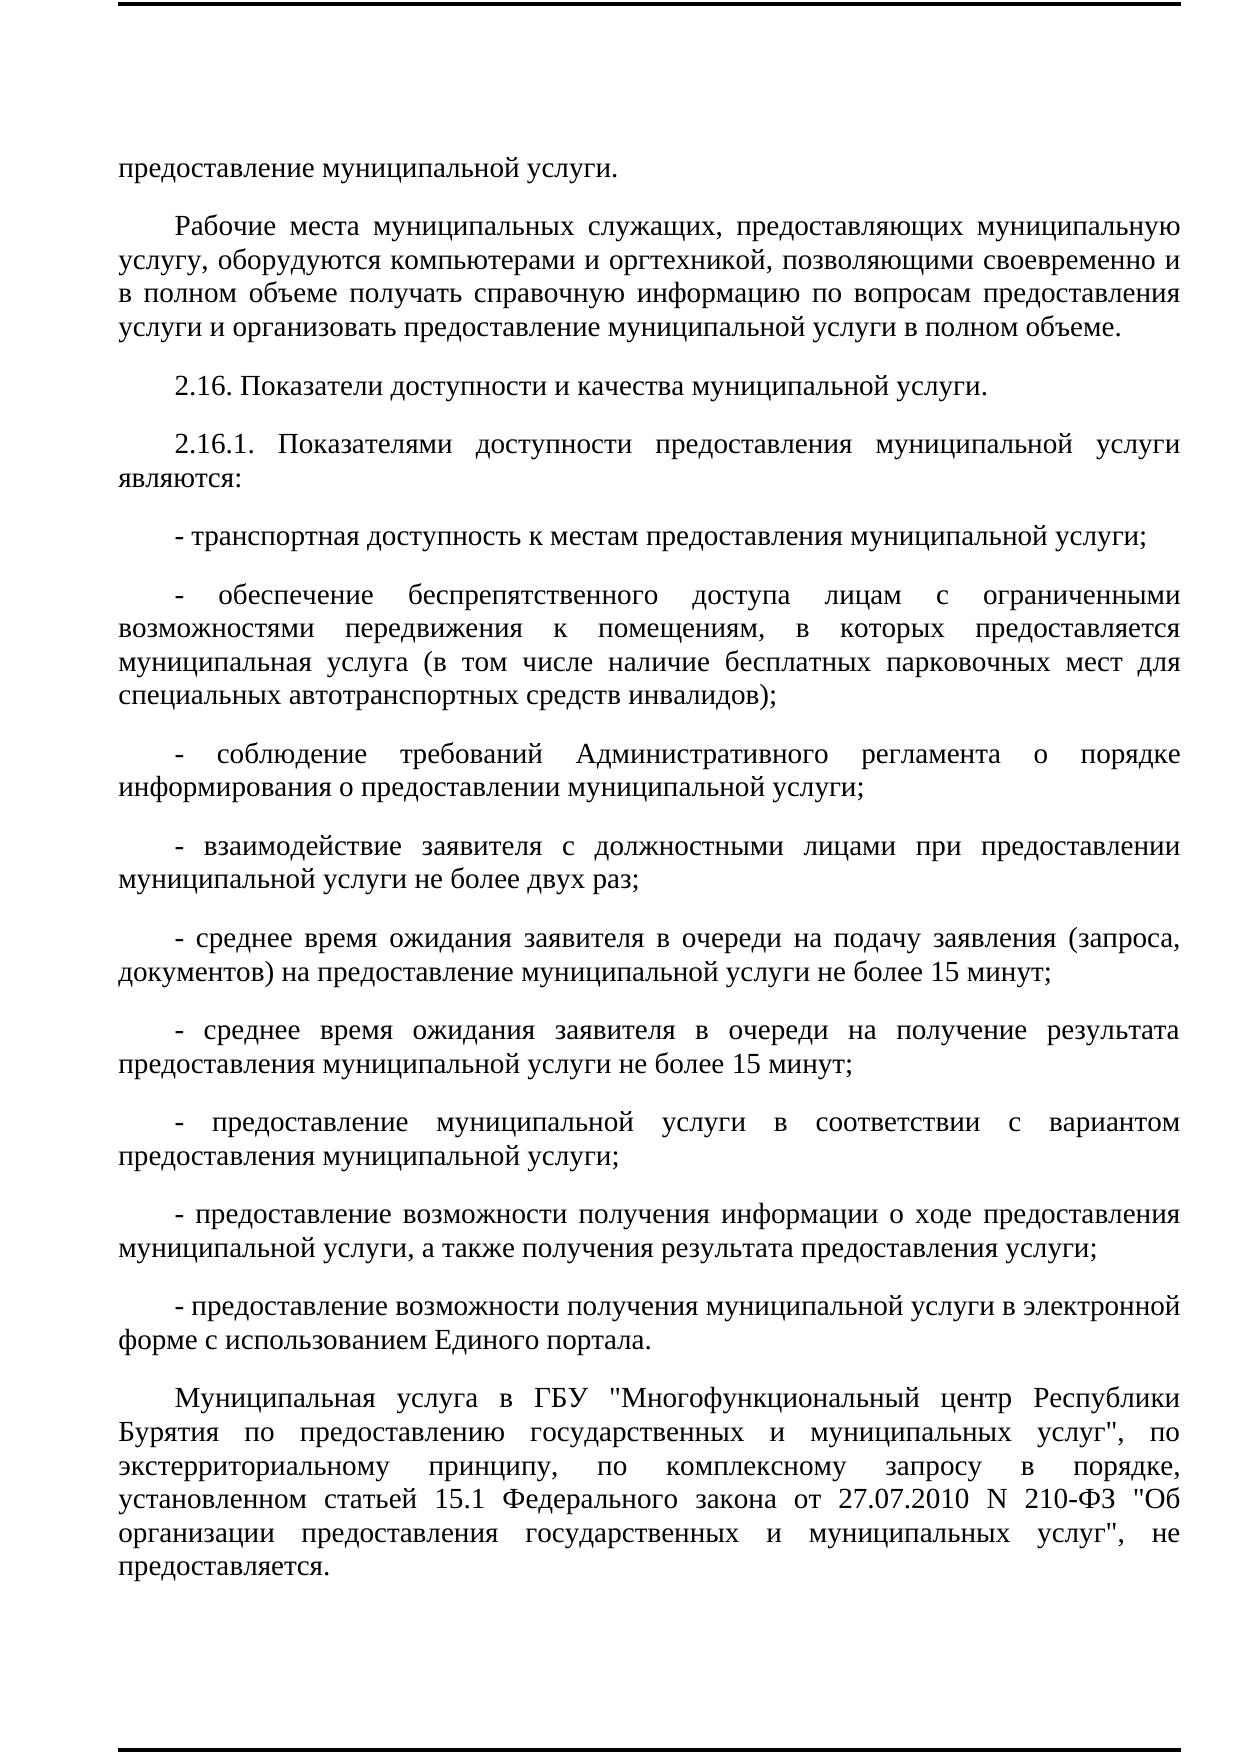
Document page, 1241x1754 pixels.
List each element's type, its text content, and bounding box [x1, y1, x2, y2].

text - среднее время ожидания заявителя в очереди на подачу заявления (запроса, документов) на предоставление муниципальной услуги не более 15 минут; [118, 920, 1181, 987]
text - взаимодействие заявителя с должностными лицами при предоставлении муниципальной услуги не более двух раз; [118, 828, 1181, 895]
text - предоставление возможности получения муниципальной услуги в электронной форме с использованием Единого портала. [118, 1288, 1181, 1356]
text - предоставление возможности получения информации о ходе предоставления муниципальной услуги, а также получения результата предоставления услуги; [118, 1196, 1181, 1263]
text - предоставление муниципальной услуги в соответствии с вариантом предоставления муниципальной услуги; [118, 1104, 1181, 1171]
text 2.16. Показатели доступности и качества муниципальной услуги. [118, 368, 1181, 401]
text - среднее время ожидания заявителя в очереди на получение результата предоставления муниципальной услуги не более 15 минут; [118, 1012, 1181, 1079]
text - обеспечение беспрепятственного доступа лицам с ограниченными возможностями передвижения к помещениям, в которых предоставляется муниципальная услуга (в том числе наличие бесплатных парковочных мест для специальных автотранспортных средств инвалидов); [118, 577, 1181, 711]
text - транспортная доступность к местам предоставления муниципальной услуги; [118, 518, 1181, 552]
text Муниципальная услуга в ГБУ "Многофункциональный центр Республики Бурятия по предоставлению государственных и муниципальных услуг", по экстерриториальному принципу, по комплексному запросу в порядке, установленном статьей 15.1 Федерального закона от 27.07.2010 N 210-ФЗ "Об организации предоставления государственных и муниципальных услуг", не предоставляется. [118, 1381, 1181, 1582]
text - соблюдение требований Административного регламента о порядке информирования о предоставлении муниципальной услуги; [118, 736, 1181, 803]
text Рабочие места муниципальных служащих, предоставляющих муниципальную услугу, оборудуются компьютерами и оргтехникой, позволяющими своевременно и в полном объеме получать справочную информацию по вопросам предоставления услуги и организовать предоставление муниципальной услуги в полном объеме. [118, 208, 1181, 343]
text 2.16.1. Показателями доступности предоставления муниципальной услуги являются: [118, 426, 1181, 493]
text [118, 150, 1181, 183]
